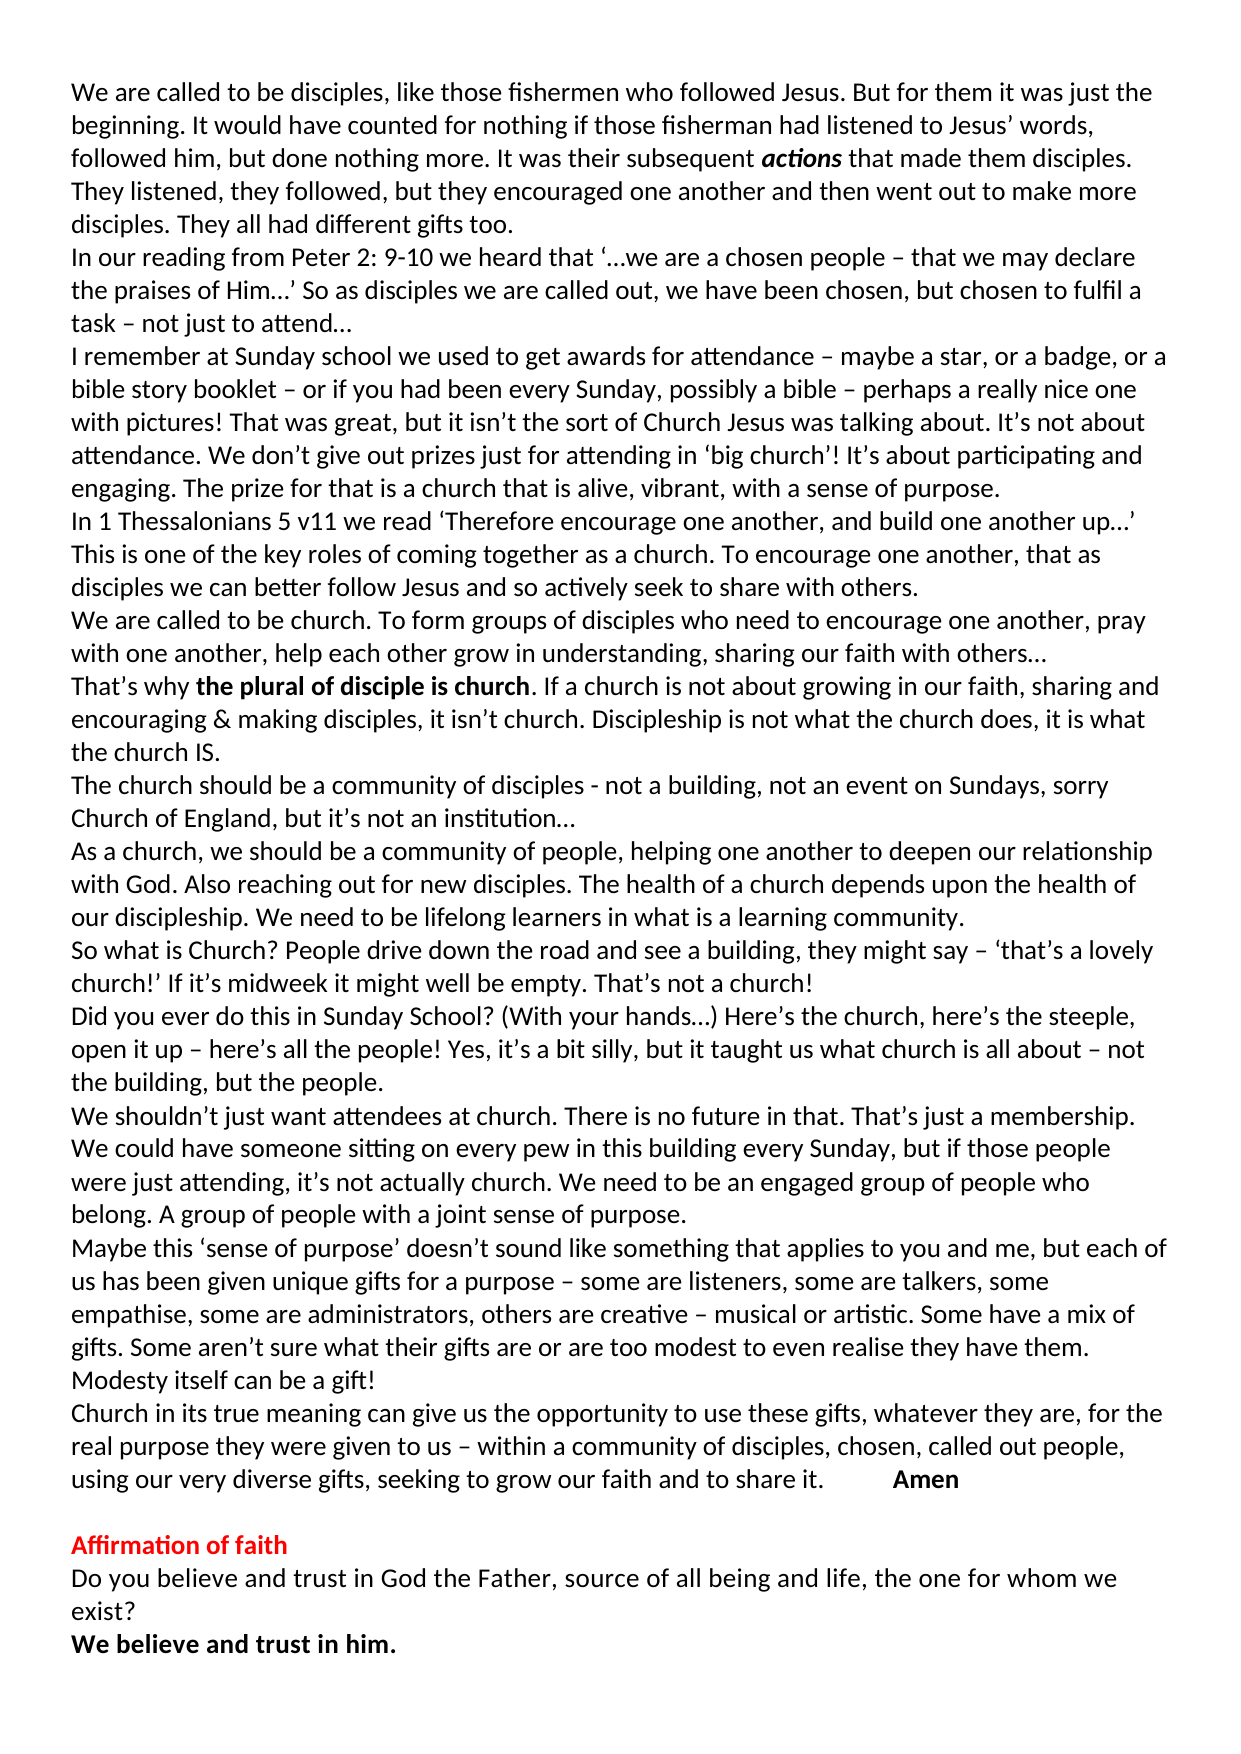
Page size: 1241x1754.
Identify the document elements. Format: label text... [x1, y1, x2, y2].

text Do you believe and trust in God the Father, source of all being and life, the one for whom we exist? [71, 1561, 1169, 1627]
text Did you ever do this in Sunday School? (With your hands…) Here’s the church, here’s the steeple, open it up – here’s all the people! Yes, it’s a bit silly, but it taught us what church is all about – not the building, but the people. [71, 999, 1169, 1099]
text The church should be a community of disciples - not a building, not an event on Sundays, sorry Church of England, but it’s not an institution… [71, 768, 1169, 834]
text Maybe this ‘sense of purpose’ doesn’t sound like something that applies to you and me, but each of us has been given unique gifts for a purpose – some are listeners, some are talkers, some empathise, some are administrators, others are creative – musical or artistic. Some have a mix of gifts. Some aren’t sure what their gifts are or are too modest to even realise they have them. Modesty itself can be a gift! [71, 1231, 1169, 1396]
text As a church, we should be a community of people, helping one another to deepen our relationship with God. Also reaching out for new disciples. The health of a church depends upon the health of our discipleship. We need to be lifelong learners in what is a learning community. [71, 834, 1169, 933]
text I remember at Sunday school we used to get awards for attendance – maybe a star, or a badge, or a bible story booklet – or if you had been every Sunday, possibly a bible – perhaps a really nice one with pictures! That was great, but it isn’t the sort of Church Jesus was talking about. It’s not about attendance. We don’t give out prizes just for attending in ‘big church’! It’s about participating and engaging. The prize for that is a church that is alive, vibrant, with a sense of purpose. [71, 339, 1169, 504]
text In our reading from Peter 2: 9-10 we heard that ‘…we are a chosen people – that we may declare the praises of Him…’ So as disciples we are called out, we have been chosen, but chosen to fulfil a task – not just to attend… [71, 240, 1169, 339]
text That’s why the plural of disciple is church. If a church is not about growing in our faith, sharing and encouraging & making disciples, it isn’t church. Discipleship is not what the church does, it is what the church IS. [71, 669, 1169, 768]
text In 1 Thessalonians 5 v11 we read ‘Therefore encourage one another, and build one another up…’ This is one of the key roles of coming together as a church. To encourage one another, that as disciples we can better follow Jesus and so actively seek to share with others. [71, 504, 1169, 603]
text So what is Church? People drive down the road and see a building, they might say – ‘that’s a lovely church!’ If it’s midweek it might well be empty. That’s not a church! [71, 933, 1169, 999]
text We are called to be church. To form groups of disciples who need to encourage one another, pray with one another, help each other grow in understanding, sharing our faith with others… [71, 603, 1169, 669]
text We are called to be disciples, like those fishermen who followed Jesus. But for them it was just the beginning. It would have counted for nothing if those fisherman had listened to Jesus’ words, followed him, but done nothing more. It was their subsequent actions that made them disciples. They listened, they followed, but they encouraged one another and then went out to make more disciples. They all had different gifts too. [71, 75, 1169, 240]
text Affirmation of faith [71, 1528, 1169, 1561]
text Church in its true meaning can give us the opportunity to use these gifts, whatever they are, for the real purpose they were given to us – within a community of disciples, chosen, called out people, using our very diverse gifts, seeking to grow our faith and to share it. Amen [71, 1396, 1169, 1495]
text We believe and trust in him. [71, 1627, 1169, 1660]
text We shouldn’t just want attendees at church. There is no future in that. That’s just a membership. We could have someone sitting on every pew in this building every Sunday, but if those people were just attending, it’s not actually church. We need to be an engaged group of people who belong. A group of people with a joint sense of purpose. [71, 1099, 1169, 1231]
